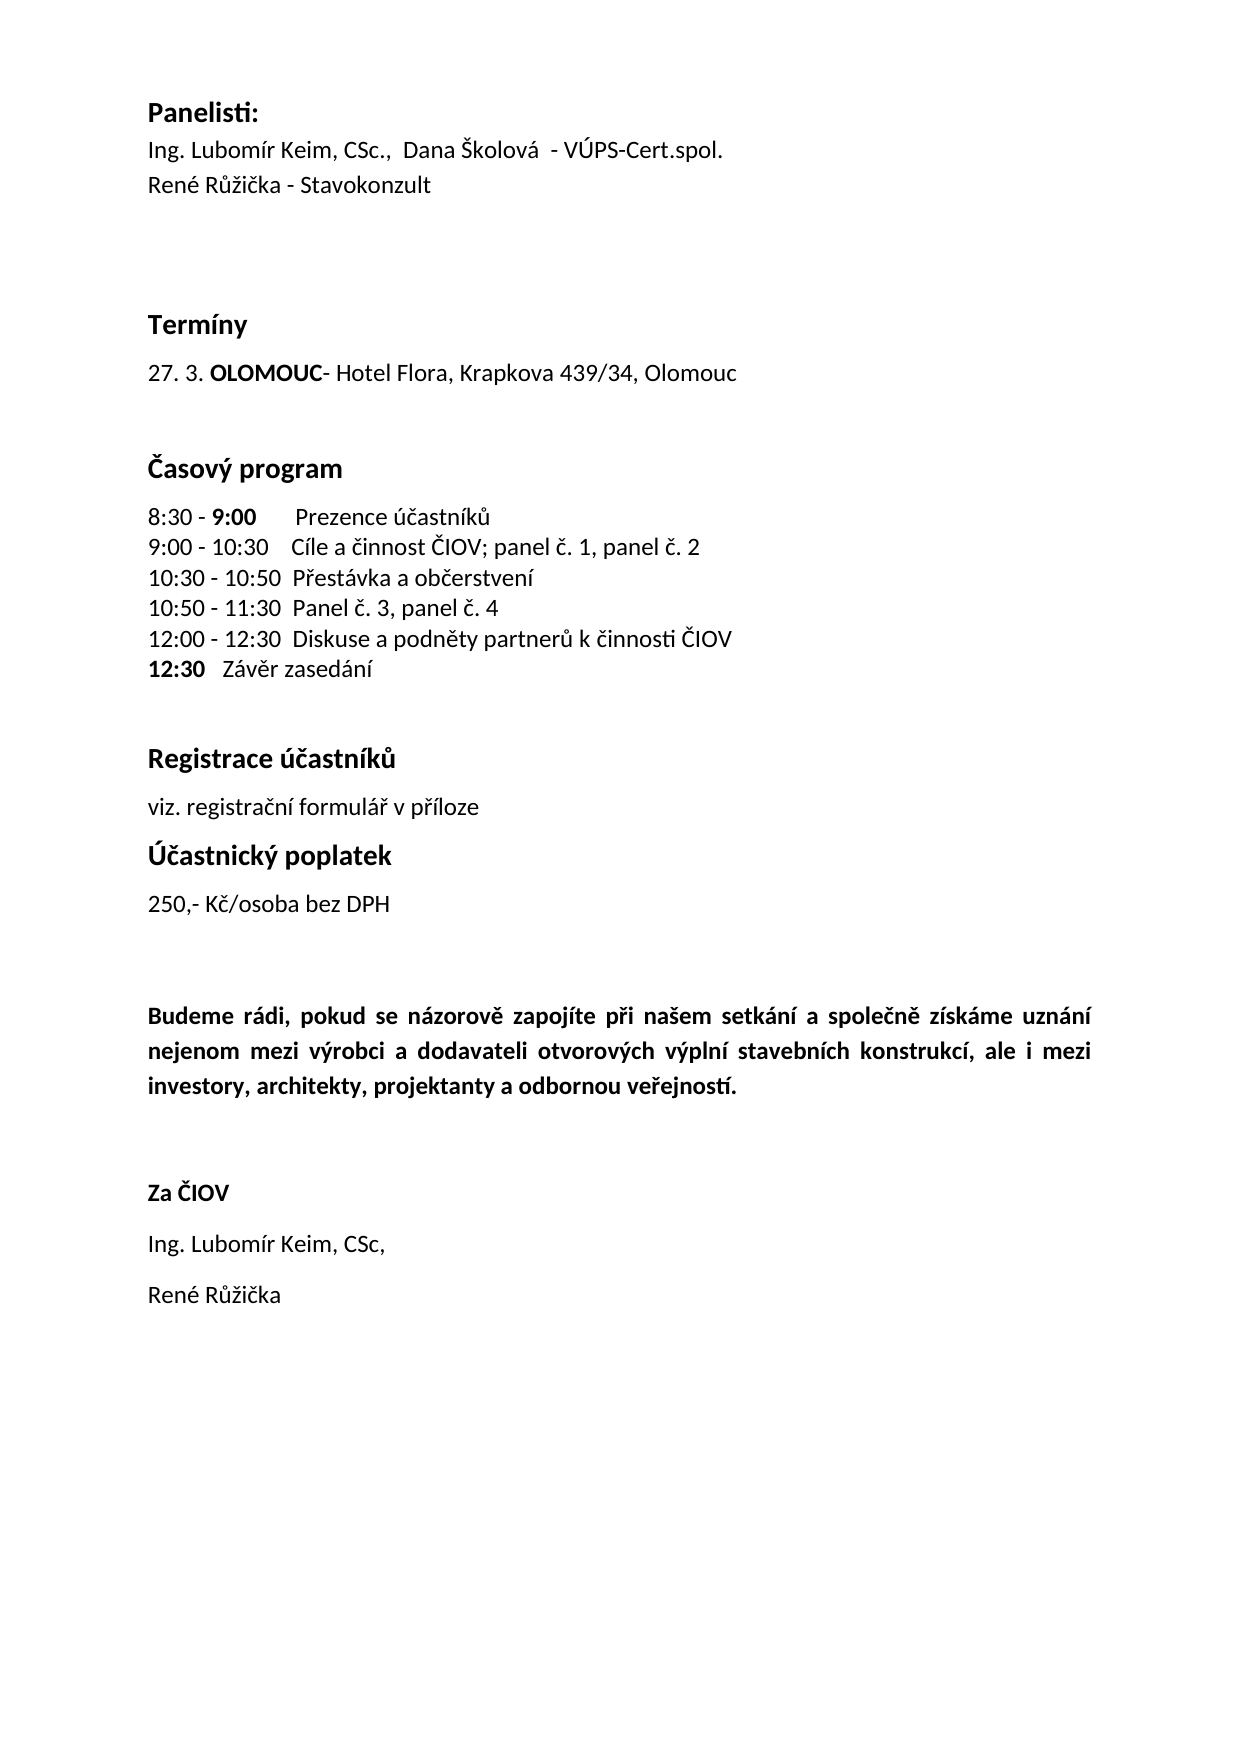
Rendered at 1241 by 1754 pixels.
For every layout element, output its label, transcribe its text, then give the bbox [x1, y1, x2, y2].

text Registrace účastníků [148, 740, 1093, 776]
text Časový program [148, 450, 1093, 485]
text - Prezence účastníků [148, 501, 1093, 532]
text - Cíle a činnost ČIOV; panel č. 1, panel č. 2 [148, 532, 1093, 562]
text - Přestávka a občerstvení [148, 562, 1093, 593]
text viz. registrační formulář v příloze [148, 791, 1093, 822]
text Účastnický poplatek [148, 837, 1093, 872]
text Panelisti: [148, 94, 1093, 129]
text Budeme rádi, pokud se názorově zapojíte při našem setkání a společně získáme uznání nejenom mezi výrobci a dodavateli otvorových výplní stavebních konstrukcí, ale i mezi investory, architekty, projektanty a odbornou veřejností. [148, 1000, 1093, 1100]
text Ing. Lubomír Keim, CSc, [148, 1228, 1093, 1258]
text Za ČIOV [148, 1177, 1093, 1207]
text 250,- Kč/osoba bez DPH [148, 888, 1093, 919]
text - Panel č. 3, panel č. 4 [148, 593, 1093, 623]
text 12:30 Závěr zasedání [148, 654, 1093, 684]
text René Růžička [148, 1279, 1093, 1310]
text Ing. Lubomír Keim, CSc., Dana Školová - VÚPS-Cert.spol. René Růžička - Stavokonzult [148, 134, 1093, 230]
text Termíny [148, 306, 1093, 342]
text 27. 3. OLOMOUC- Hotel Flora, Krapkova 439/34, Olomouc [148, 357, 1093, 388]
text - Diskuse a podněty partnerů k činnosti ČIOV [148, 623, 1093, 654]
